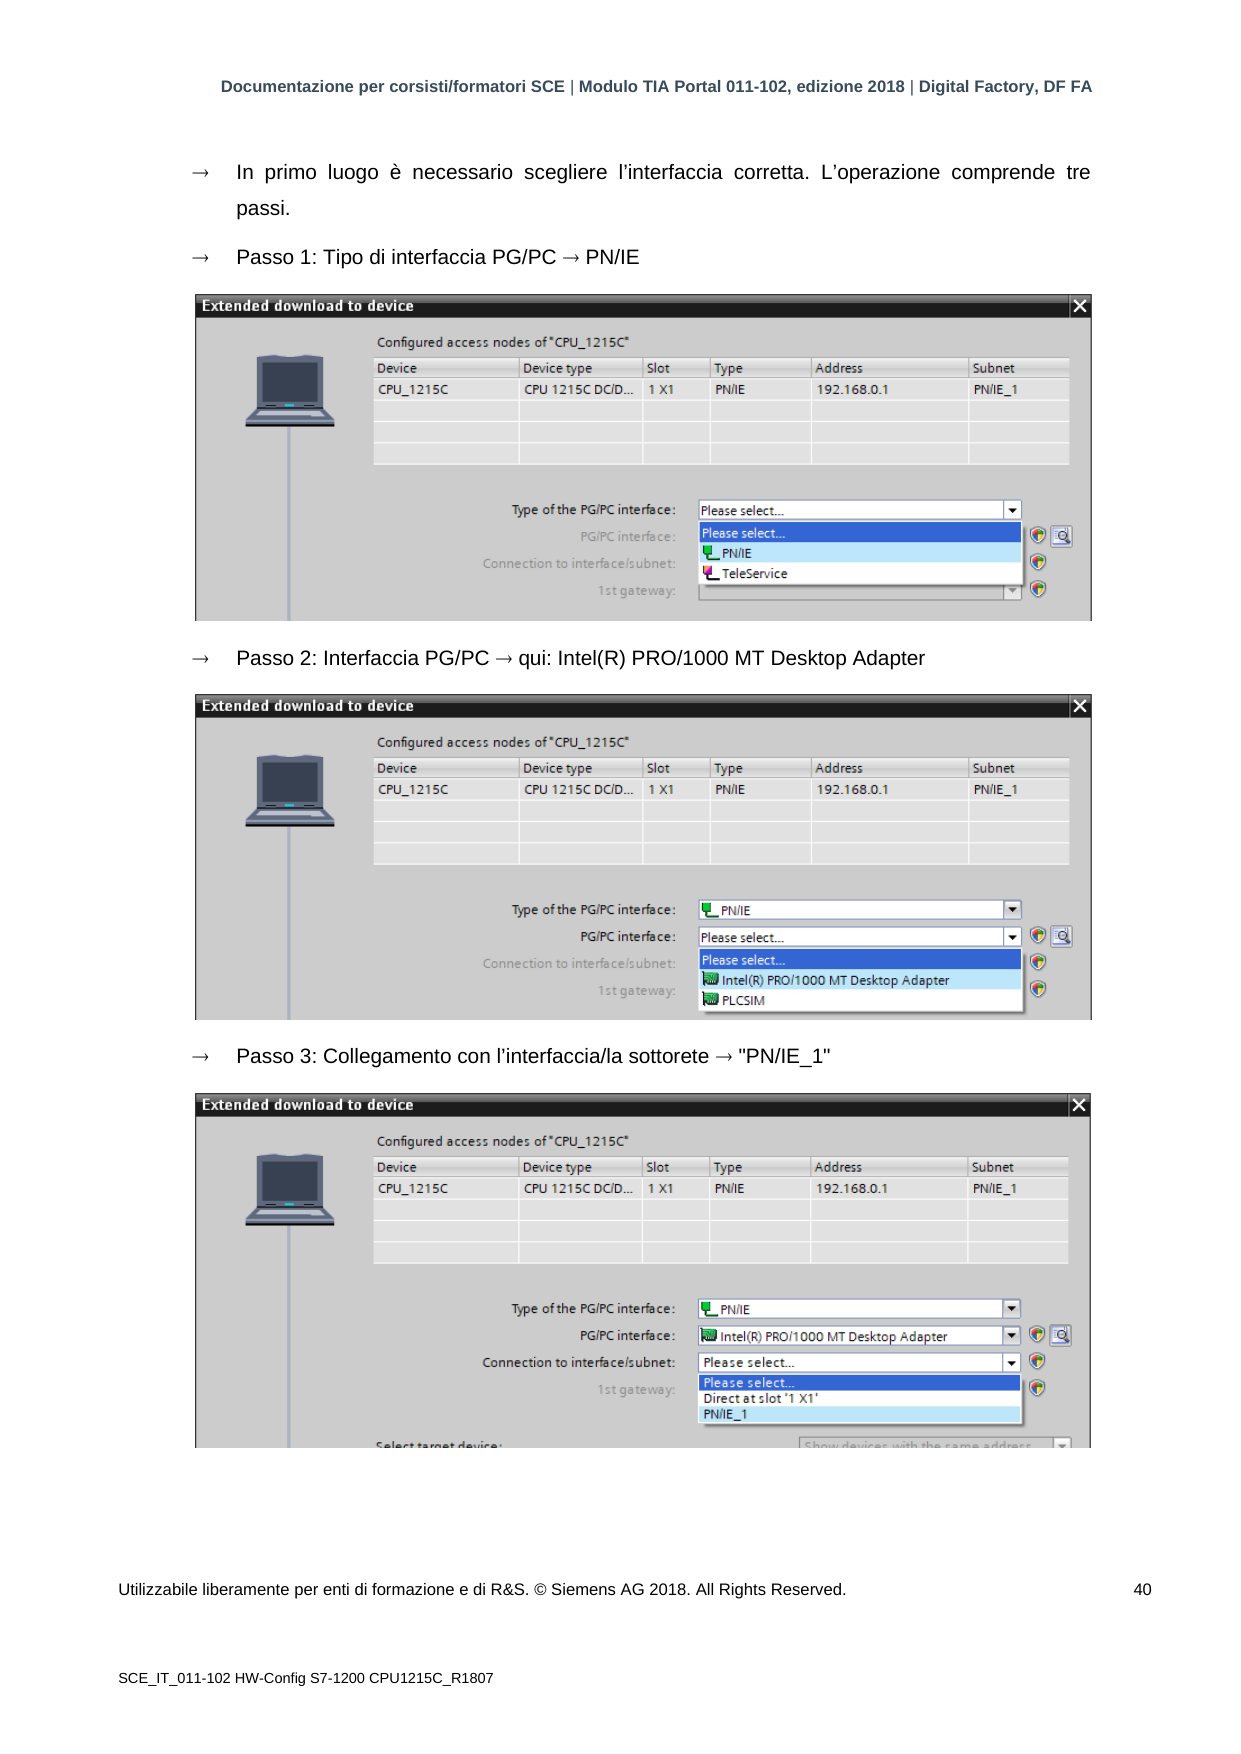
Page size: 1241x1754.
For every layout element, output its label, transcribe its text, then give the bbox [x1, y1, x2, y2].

picture [194, 693, 1093, 1020]
picture [194, 1092, 1092, 1448]
picture [194, 293, 1093, 621]
text Passo 1: Tipo di interfaccia PG/PC PN/IE [192, 245, 1092, 269]
text Passo 2: Interfaccia PG/PC qui: Intel(R) PRO/1000 MT Desktop Adapter [192, 645, 1092, 669]
text In primo luogo è necessario scegliere l’interfaccia corretta. L’operazione comprende tre passi. [192, 160, 1092, 220]
text Passo 3: Collegamento con l’interfaccia/la sottorete "PN/IE_1" [192, 1044, 1092, 1068]
